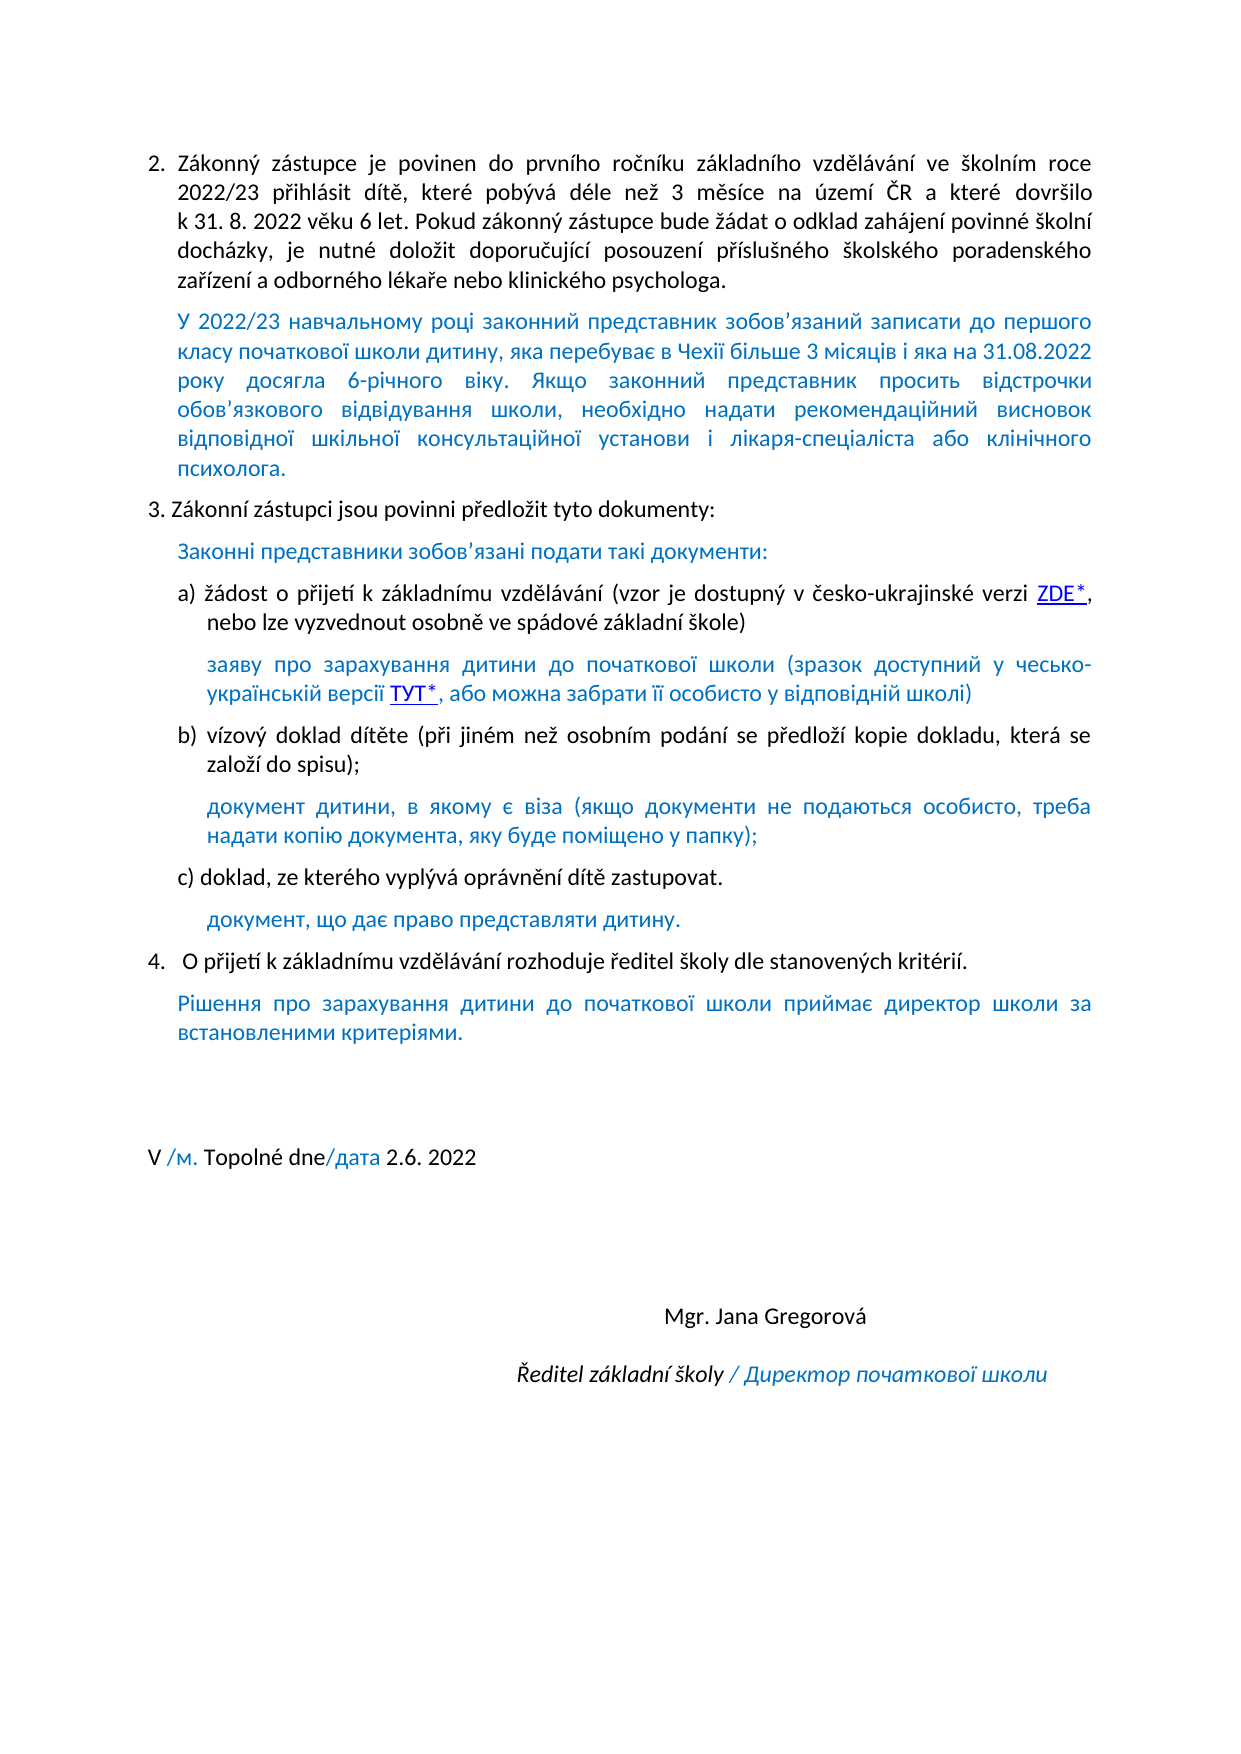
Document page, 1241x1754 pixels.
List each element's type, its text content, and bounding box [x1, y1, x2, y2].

text b) vízový doklad dítěte (při jiném než osobním podání se předloží kopie dokladu, která se založí do spisu); [177, 720, 1093, 779]
text заяву про зарахування дитини до початкової школи (зразок доступний у чесько-українській версії ТУТ*, або можна забрати її особисто у відповідній школі) [177, 649, 1093, 708]
text c) doklad, ze kterého vyplývá oprávnění dítě zastupovat. [177, 862, 1093, 892]
text 4. O přijetí k základnímu vzdělávání rozhoduje ředitel školy dle stanovených kritérií. [148, 946, 1093, 975]
text Ředitel základní školy / Директор початкової школи [516, 1359, 1093, 1389]
text документ дитини, в якому є віза (якщо документи не подаються особисто, треба надати копію документа, яку буде поміщено у папку); [177, 791, 1093, 850]
text V /м. Topolné dne/дата 2.6. 2022 [148, 1142, 1093, 1171]
text Mgr. Jana Gregorová [516, 1242, 1093, 1330]
text Законні представники зобов’язані подати такі документи: [177, 536, 1093, 566]
text 2. Zákonný zástupce je povinen do prvního ročníku základního vzdělávání ve školním roce 2022/23 přihlásit dítě, které pobývá déle než 3 měsíce na území ČR a které dovršilo k 31. 8. 2022 věku 6 let. Pokud zákonný zástupce bude žádat o odklad zahájení povinné školní docházky, je nutné doložit doporučující posouzení příslušného školského poradenského zařízení a odborného lékaře nebo klinického psychologa. [148, 148, 1093, 294]
text 3. Zákonní zástupci jsou povinni předložit tyto dokumenty: [148, 494, 1093, 524]
text У 2022/23 навчальному році законний представник зобов’язаний записати до першого класу початкової школи дитину, яка перебуває в Чехії більше 3 місяців і яка на 31.08.2022 року досягла 6-річного віку. Якщо законний представник просить відстрочки обов’язкового відвідування школи, необхідно надати рекомендаційний висновок відповідної шкільної консультаційної установи і лікаря-спеціаліста або клінічного психолога. [148, 306, 1093, 482]
text Рішення про зарахування дитини до початкової школи приймає директор школи за встановленими критеріями. [177, 988, 1093, 1046]
text документ, що дає право представляти дитину. [177, 904, 1093, 933]
text a) žádost o přijetí k základnímu vzdělávání (vzor je dostupný v česko-ukrajinské verzi ZDE*, nebo lze vyzvednout osobně ve spádové základní škole) [177, 578, 1093, 637]
